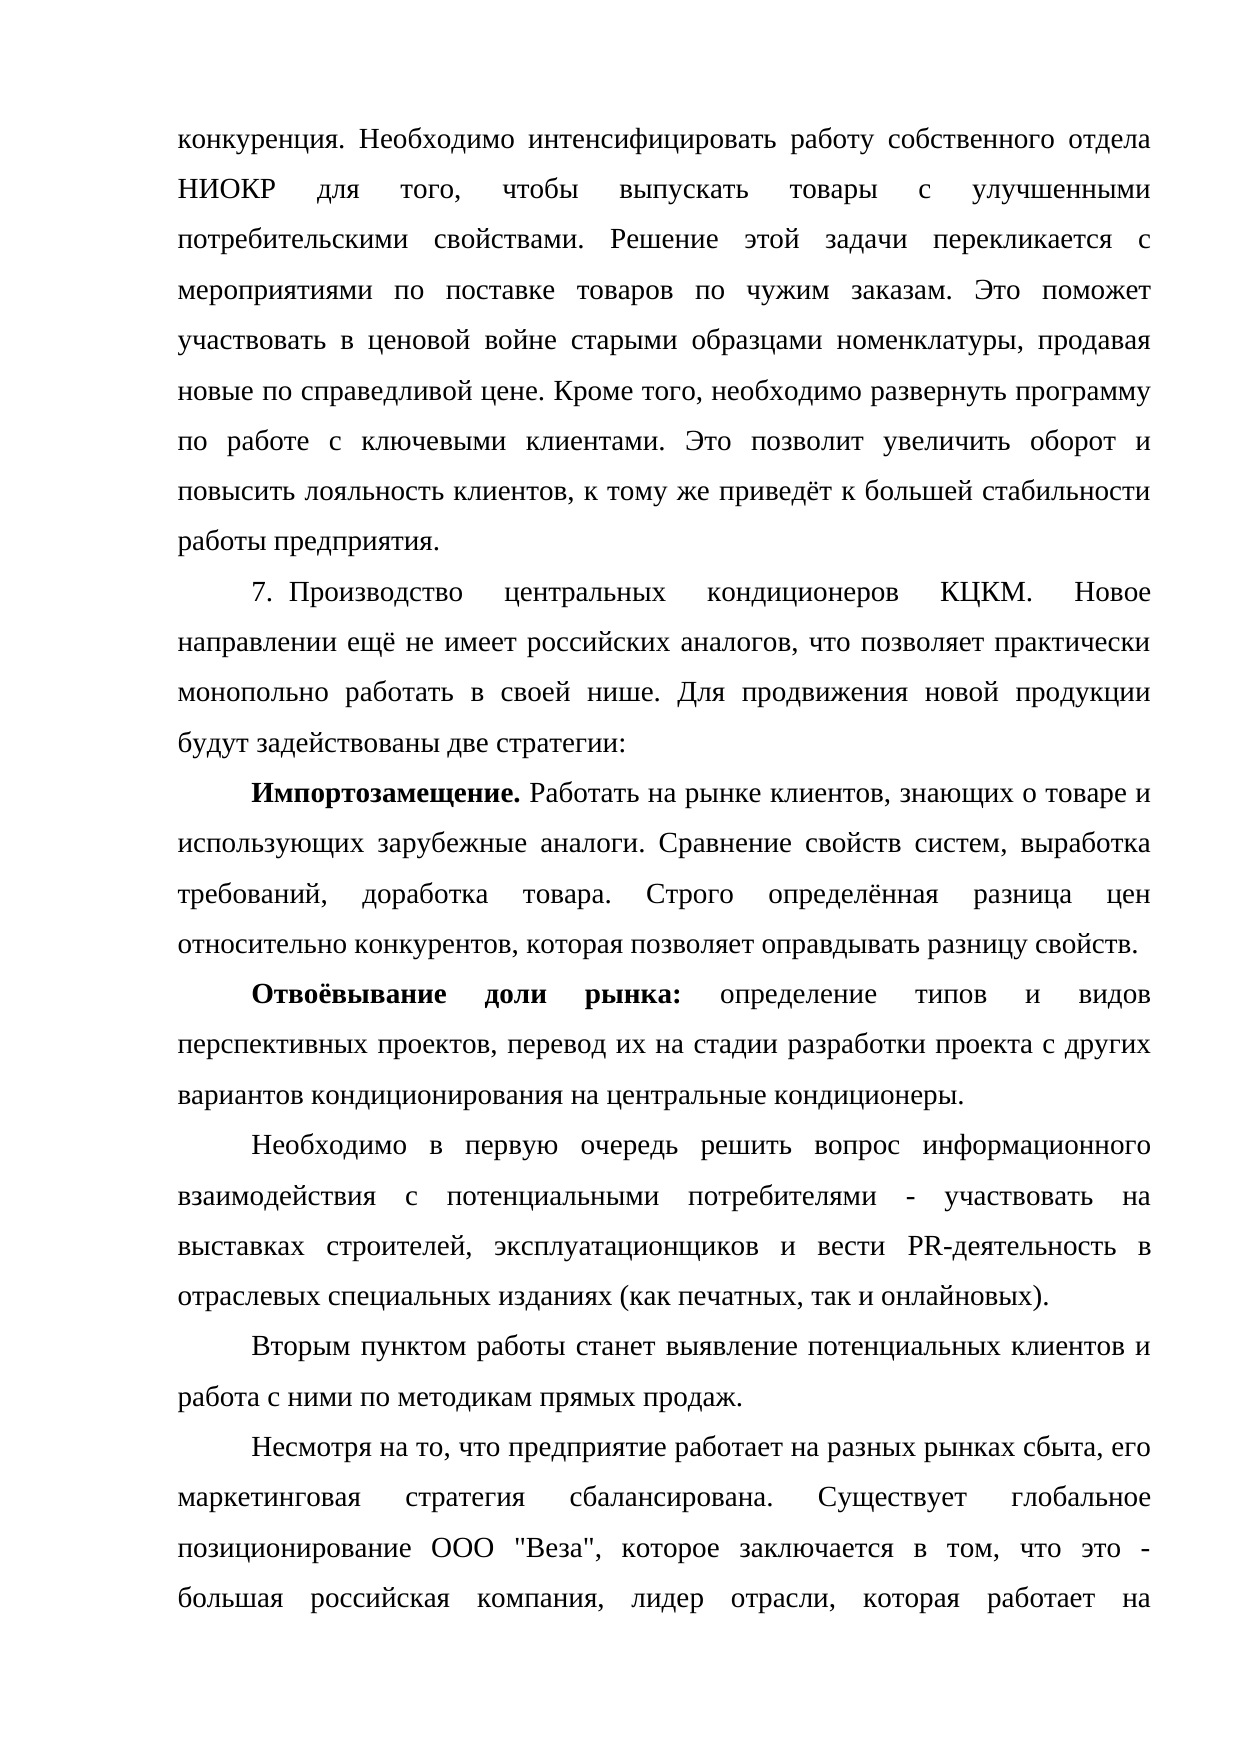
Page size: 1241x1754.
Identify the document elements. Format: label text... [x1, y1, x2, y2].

text Отвоёвывание доли рынка: определение типов и видов перспективных проектов, перевод их на стадии разработки проекта с других вариантов кондиционирования на центральные кондиционеры. [177, 976, 1152, 1111]
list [177, 121, 1152, 557]
text Импортозамещение. Работать на рынке клиентов, знающих о товаре и использующих зарубежные аналоги. Сравнение свойств систем, выработка требований, доработка товара. Строго определённая разница цен относительно конкурентов, которая позволяет оправдывать разницу свойств. [177, 775, 1152, 959]
text Вторым пунктом работы станет выявление потенциальных клиентов и работа с ними по методикам прямых продаж. [177, 1328, 1152, 1412]
text Необходимо в первую очередь решить вопрос информационного взаимодействия с потенциальными потребителями - участвовать на выставках строителей, эксплуатационщиков и вести PR-деятельность в отраслевых специальных изданиях (как печатных, так и онлайновых). [177, 1127, 1152, 1312]
list Производство центральных кондиционеров КЦКМ. Новое направлении ещё не имеет российских аналогов, что позволяет практически монопольно работать в своей нише. Для продвижения новой продукции будут задействованы две стратегии: [177, 574, 1152, 758]
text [177, 1429, 1152, 1614]
